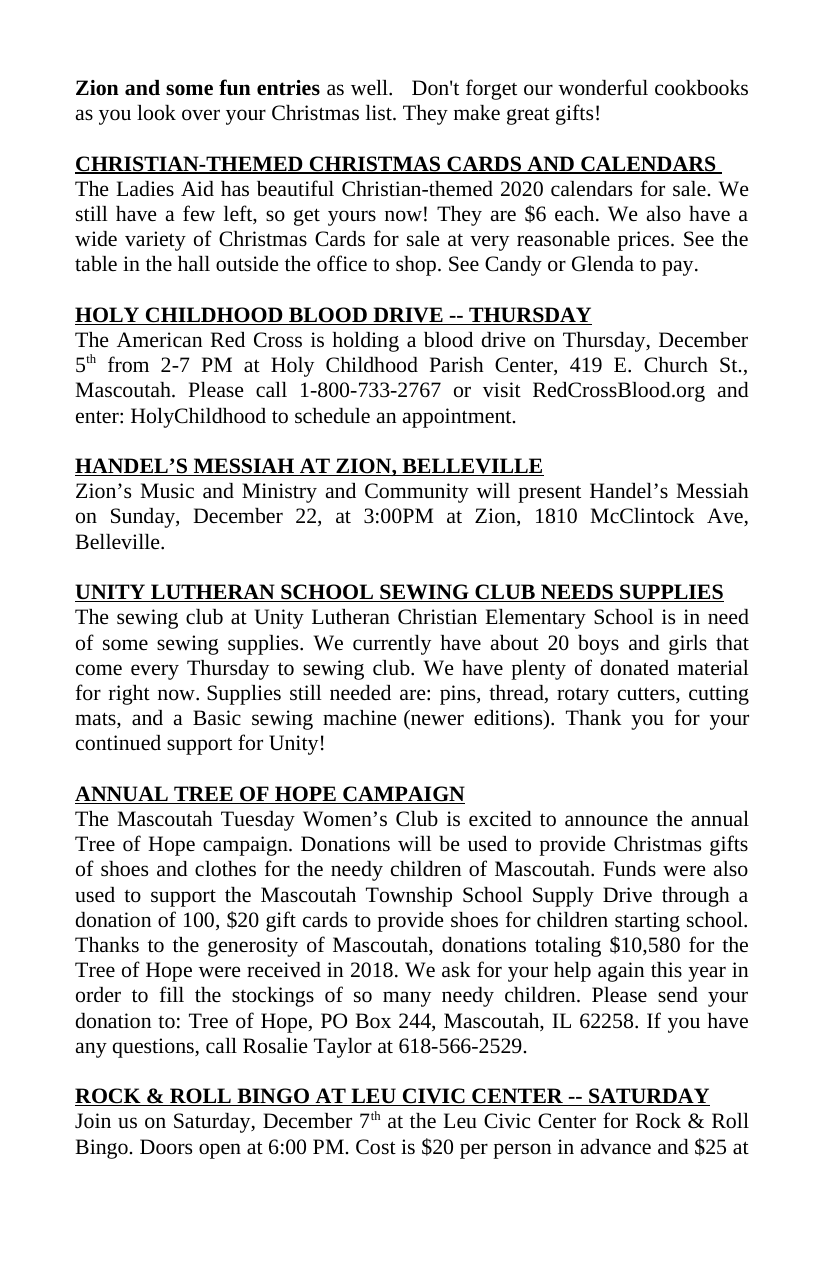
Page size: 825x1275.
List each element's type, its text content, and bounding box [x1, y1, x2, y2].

text ANNUAL TREE OF HOPE CAMPAIGN [75, 781, 750, 806]
text CHRISTIAN-THEMED CHRISTMAS CARDS AND CALENDARS [75, 151, 750, 176]
text The Mascoutah Tuesday Women’s Club is excited to announce the annual Tree of Hope campaign. Donations will be used to provide Christmas gifts of shoes and clothes for the needy children of Mascoutah. Funds were also used to support the Mascoutah Township School Supply Drive through a donation of 100, $20 gift cards to provide shoes for children starting school. Thanks to the generosity of Mascoutah, donations totaling $10,580 for the Tree of Hope were received in 2018. We ask for your help again this year in order to fill the stockings of so many needy children. Please send your donation to: Tree of Hope, PO Box 244, Mascoutah, IL 62258. If you have any questions, call Rosalie Taylor at 618-566-2529. [75, 806, 750, 1058]
text The American Red Cross is holding a blood drive on Thursday, December 5th from 2-7 PM at Holy Childhood Parish Center, 419 E. Church St., Mascoutah. Please call 1-800-733-2767 or visit RedCrossBlood.org and enter: HolyChildhood to schedule an appointment. [75, 327, 750, 428]
text Zion’s Music and Ministry and Community will present Handel’s Messiah on Sunday, December 22, at 3:00PM at Zion, 1810 McClintock Ave, Belleville. [75, 478, 750, 554]
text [75, 1108, 750, 1159]
text HOLY CHILDHOOD BLOOD DRIVE -- THURSDAY [75, 302, 750, 327]
text UNITY LUTHERAN SCHOOL SEWING CLUB NEEDS SUPPLIES [75, 579, 750, 604]
text HANDEL’S MESSIAH AT ZION, BELLEVILLE [75, 453, 750, 478]
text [75, 75, 750, 125]
text ROCK & ROLL BINGO AT LEU CIVIC CENTER -- SATURDAY [75, 1083, 750, 1108]
text The Ladies Aid has beautiful Christian-themed 2020 calendars for sale. We still have a few left, so get yours now! They are $6 each. We also have a wide variety of Christmas Cards for sale at very reasonable prices. See the table in the hall outside the office to shop. See Candy or Glenda to pay. [75, 176, 750, 277]
text The sewing club at Unity Lutheran Christian Elementary School is in need of some sewing supplies. We currently have about 20 boys and girls that come every Thursday to sewing club. We have plenty of donated material for right now. Supplies still needed are: pins, thread, rotary cutters, cutting mats, and a Basic sewing machine (newer editions). Thank you for your continued support for Unity! [75, 604, 750, 756]
